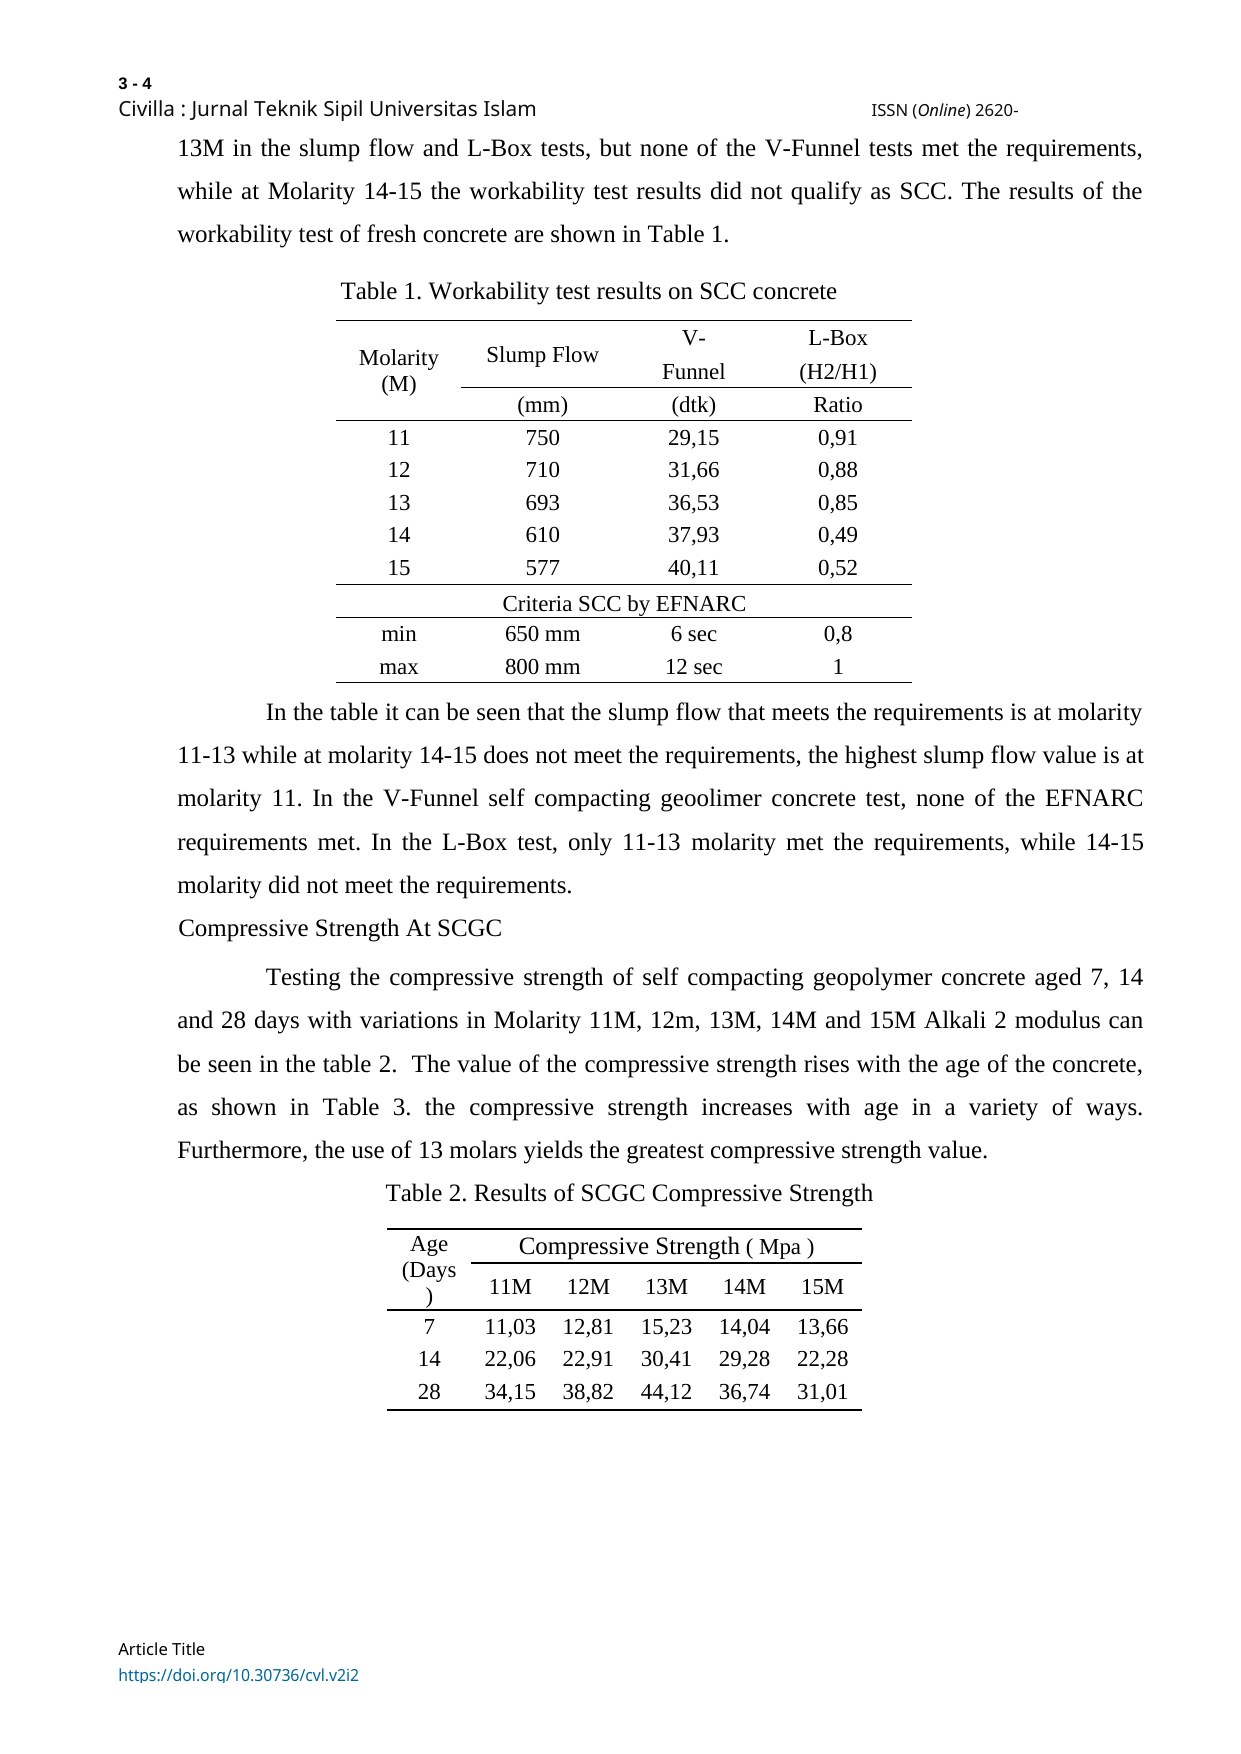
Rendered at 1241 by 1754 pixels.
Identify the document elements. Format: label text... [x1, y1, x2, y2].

table_cell Criteria SCC by EFNARC [336, 585, 912, 617]
table_cell 0,49 [764, 518, 912, 551]
table_cell 11 [336, 421, 461, 453]
table_cell 13,66 [784, 1311, 862, 1342]
table_cell 650 mm [461, 618, 624, 649]
table_cell Funnel [624, 354, 764, 387]
table_cell 14 [387, 1342, 471, 1374]
table_cell 0,91 [764, 421, 912, 453]
table_cell 0,8 [764, 618, 912, 649]
table_header Slump Flow [461, 321, 624, 387]
table_cell 11,03 [471, 1311, 549, 1342]
table_cell 6 sec [624, 618, 764, 649]
table_cell 15M [784, 1264, 862, 1309]
table_cell 800 mm [461, 650, 624, 682]
table_cell max [336, 650, 461, 682]
table_cell 31,01 [784, 1374, 862, 1409]
table_header L-Box [764, 321, 912, 354]
table_cell 22,06 [471, 1342, 549, 1374]
table_header V- [624, 321, 764, 354]
table_cell 13M [627, 1264, 705, 1309]
table_cell 30,41 [627, 1342, 705, 1374]
table_cell 22,91 [549, 1342, 627, 1374]
table_header Age (Days) [387, 1230, 471, 1309]
table_cell 36,53 [624, 485, 764, 518]
text Table 1. Workability test results on SCC concrete [340, 276, 1122, 305]
table_cell 11M [471, 1264, 549, 1309]
table_cell 36,74 [705, 1374, 783, 1409]
table_cell Ratio [764, 388, 912, 420]
table_cell (mm) [461, 388, 624, 420]
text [177, 133, 1144, 248]
table_cell 1 [764, 650, 912, 682]
table_cell 12M [549, 1264, 627, 1309]
table_cell 44,12 [627, 1374, 705, 1409]
table_cell 38,82 [549, 1374, 627, 1409]
table_cell 710 [461, 453, 624, 485]
table_cell 13 [336, 485, 461, 518]
table_cell 12,81 [549, 1311, 627, 1342]
text Testing the compressive strength of self compacting geopolymer concrete aged 7, 14 and 28 days with variations in Molarity 11M, 12m, 13M, 14M and 15M Alkali 2 modulus can be seen in the table 2. The value of the compressive strength rises with the age of the concrete, as shown in Table 3. the compressive strength increases with age in a variety of ways. Furthermore, the use of 13 molars yields the greatest compressive strength value. [177, 962, 1144, 1164]
table_cell 12 [336, 453, 461, 485]
table_cell 29,15 [624, 421, 764, 453]
table_header Compressive Strength ( Mpa ) [471, 1230, 862, 1262]
text Table 2. Results of SCGC Compressive Strength [385, 1178, 1144, 1207]
table_cell 22,28 [784, 1342, 862, 1374]
table_cell 750 [461, 421, 624, 453]
table_cell 28 [387, 1374, 471, 1409]
table_cell 14M [705, 1264, 783, 1309]
table_cell (H2/H1) [764, 354, 912, 387]
table_cell 0,88 [764, 453, 912, 485]
table_cell 34,15 [471, 1374, 549, 1409]
table_header Molarity (M) [336, 321, 461, 420]
table_cell 15,23 [627, 1311, 705, 1342]
table_cell 7 [387, 1311, 471, 1342]
table_cell 40,11 [624, 551, 764, 584]
table_cell 14,04 [705, 1311, 783, 1342]
table_cell 0,52 [764, 551, 912, 584]
table_cell 29,28 [705, 1342, 783, 1374]
table_cell 14 [336, 518, 461, 551]
table_cell 577 [461, 551, 624, 584]
table_cell (dtk) [624, 388, 764, 420]
text In the table it can be seen that the slump flow that meets the requirements is at molarity 11-13 while at molarity 14-15 does not meet the requirements, the highest slump flow value is at molarity 11. In the V-Funnel self compacting geoolimer concrete test, none of the EFNARC requirements met. In the L-Box test, only 11-13 molarity met the requirements, while 14-15 molarity did not meet the requirements. [177, 697, 1144, 898]
table_cell 0,85 [764, 485, 912, 518]
table_cell 37,93 [624, 518, 764, 551]
text Compressive Strength At SCGC [178, 913, 1144, 942]
table_cell 693 [461, 485, 624, 518]
table_cell min [336, 618, 461, 649]
table_cell 31,66 [624, 453, 764, 485]
table_cell 15 [336, 551, 461, 584]
table_cell 12 sec [624, 650, 764, 682]
table_cell 610 [461, 518, 624, 551]
